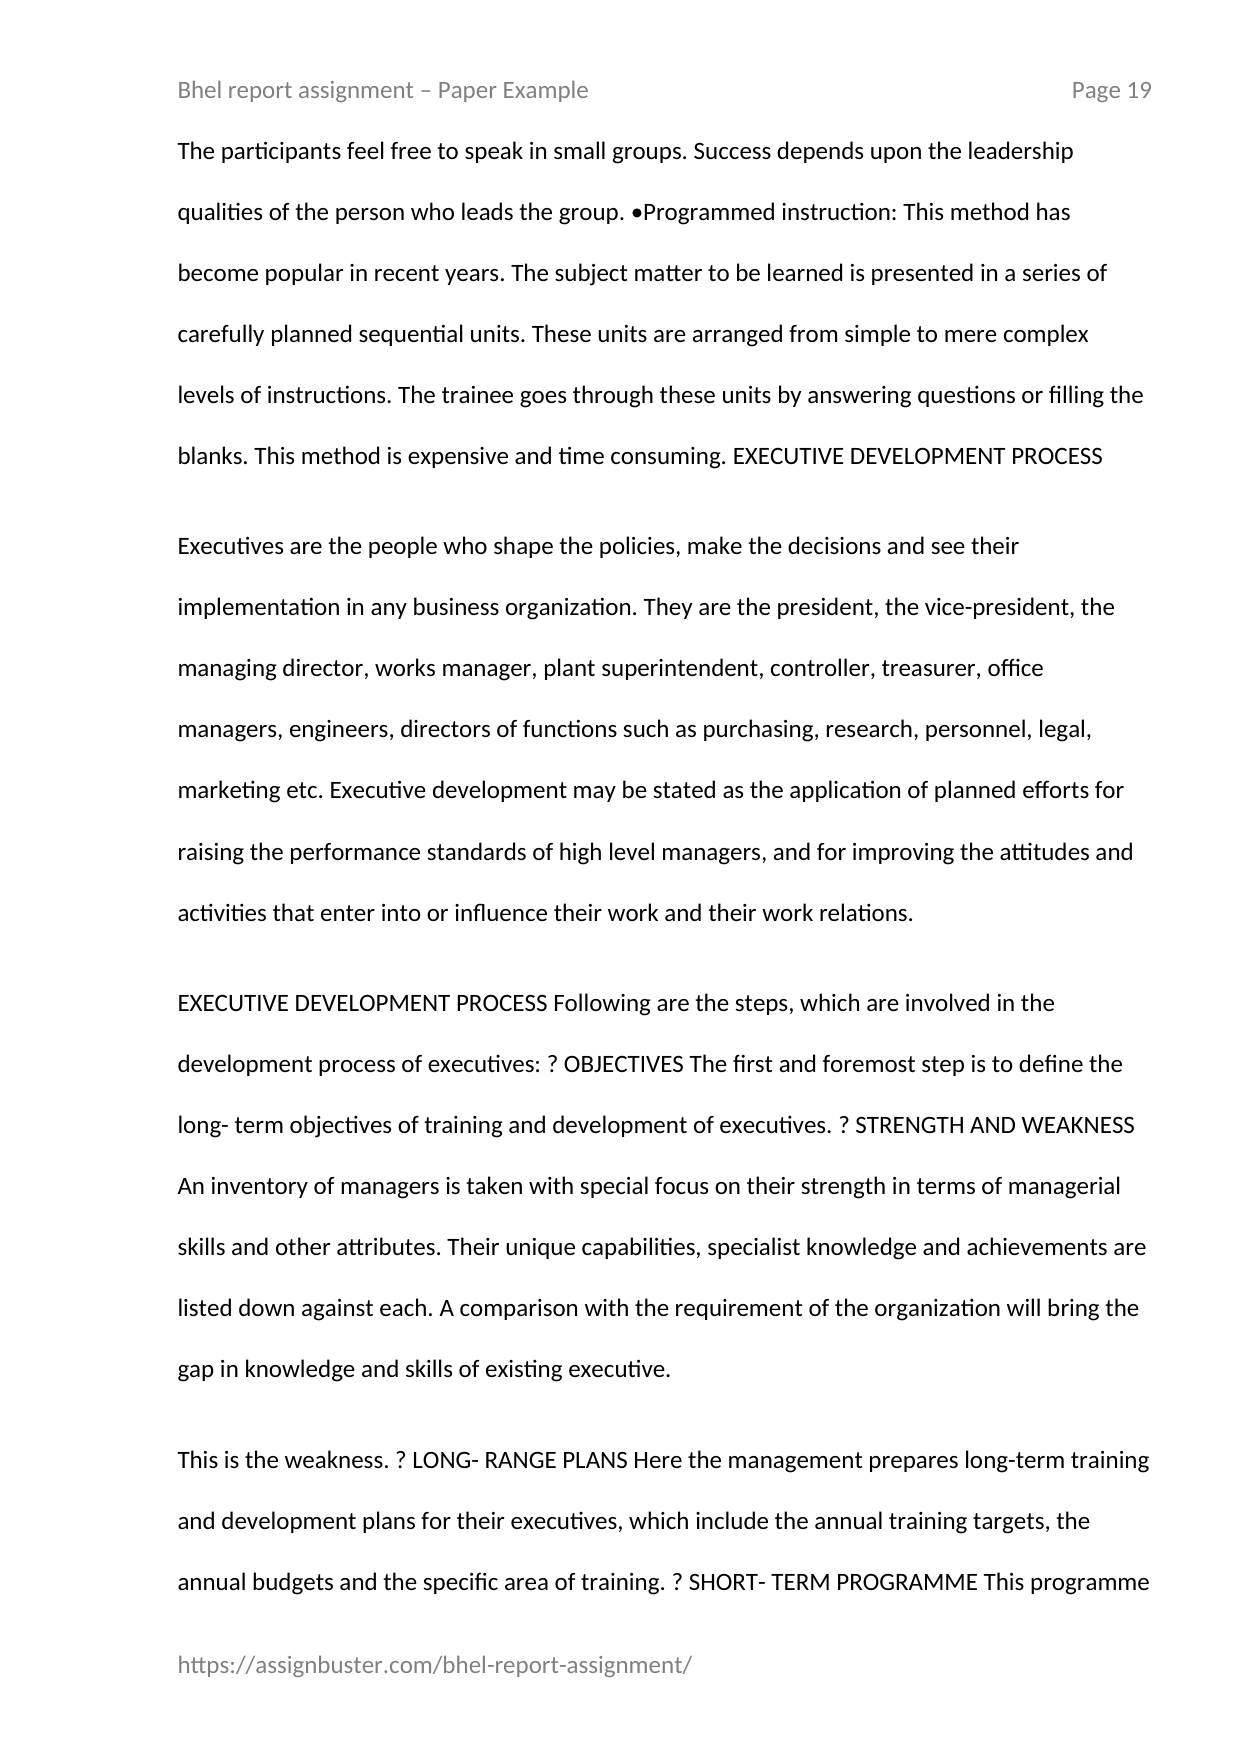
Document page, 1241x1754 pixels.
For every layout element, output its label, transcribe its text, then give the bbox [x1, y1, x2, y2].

text Executives are the people who shape the policies, make the decisions and see their implementation in any business organization. They are the president, the vice-president, the managing director, works manager, plant superintendent, controller, treasurer, office managers, engineers, directors of functions such as purchasing, research, personnel, legal, marketing etc. Executive development may be stated as the application of planned efforts for raising the performance standards of high level managers, and for improving the attitudes and activities that enter into or influence their work and their work relations. [177, 531, 1152, 927]
text EXECUTIVE DEVELOPMENT PROCESS Following are the steps, which are involved in the development process of executives: ? OBJECTIVES The first and foremost step is to define the long- term objectives of training and development of executives. ? STRENGTH AND WEAKNESS An inventory of managers is taken with special focus on their strength in terms of managerial skills and other attributes. Their unique capabilities, specialist knowledge and achievements are listed down against each. A comparison with the requirement of the organization will bring the gap in knowledge and skills of existing executive. [177, 987, 1152, 1384]
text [177, 1444, 1152, 1597]
text The participants feel free to speak in small groups. Success depends upon the leadership qualities of the person who leads the group. •Programmed instruction: This method has become popular in recent years. The subject matter to be learned is presented in a series of carefully planned sequential units. These units are arranged from simple to mere complex levels of instructions. The trainee goes through these units by answering questions or filling the blanks. This method is expensive and time consuming. EXECUTIVE DEVELOPMENT PROCESS [177, 135, 1152, 471]
